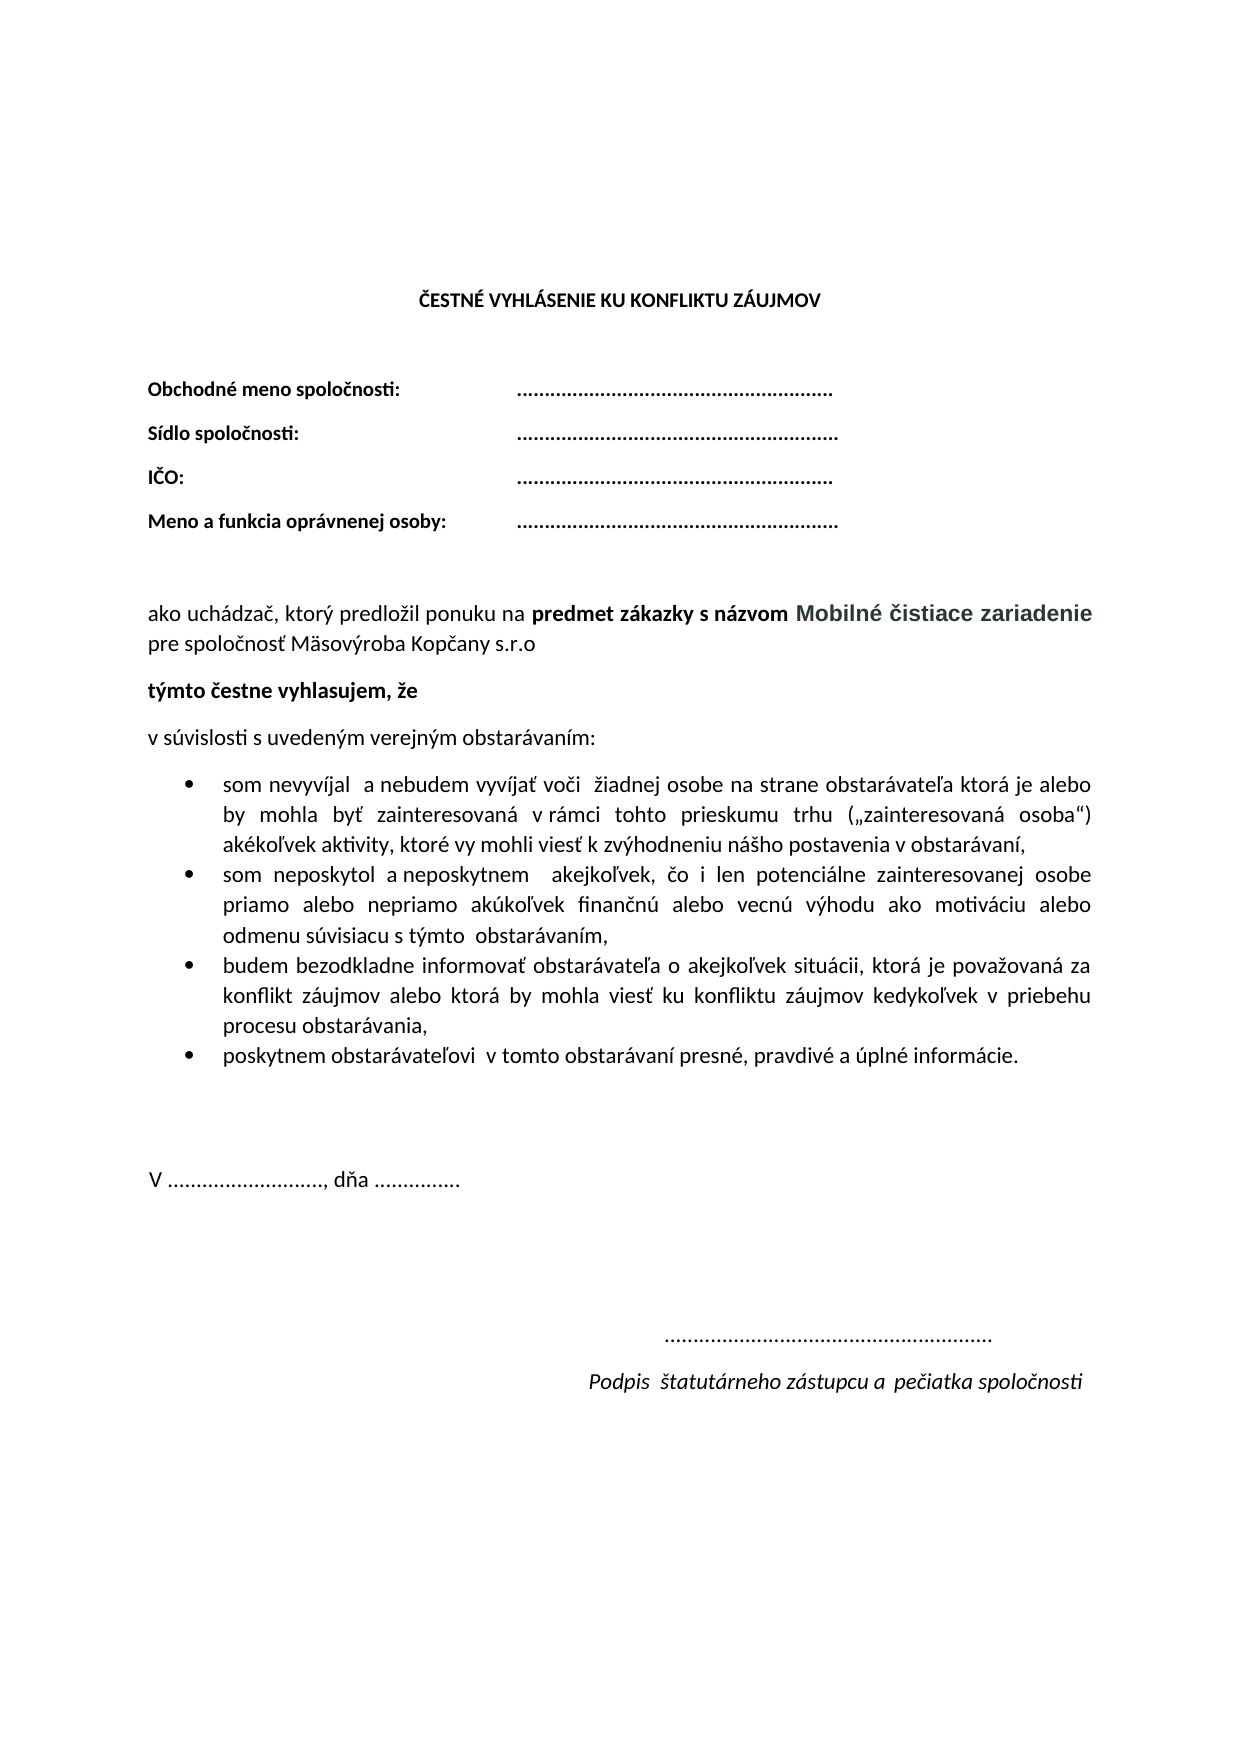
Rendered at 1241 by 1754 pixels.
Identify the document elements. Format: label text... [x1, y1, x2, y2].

text týmto čestne vyhlasujem, že [148, 676, 1093, 704]
text Meno a funkcia oprávnenej osoby: .......................................................... [148, 508, 1093, 533]
text V ..........................., dňa ............... [149, 1166, 1093, 1194]
text ako uchádzač, ktorý predložil ponuku na predmet zákazky s názvom Mobilné čistiace zariadenie pre spoločnosť Mäsovýroba Kopčany s.r.o [148, 599, 1093, 657]
list poskytnem obstarávateľovi v tomto obstarávaní presné, pravdivé a úplné informácie. [185, 1042, 1093, 1070]
text v súvislosti s uvedeným verejným obstarávaním: [148, 723, 1093, 751]
text Obchodné meno spoločnosti: ......................................................... [148, 376, 1093, 401]
list som neposkytol a neposkytnem akejkoľvek, čo i len potenciálne zainteresovanej osobe priamo alebo nepriamo akúkoľvek finančnú alebo vecnú výhodu ako motiváciu alebo odmenu súvisiacu s týmto obstarávaním, [185, 860, 1093, 949]
text IČO: ......................................................... [148, 464, 1093, 489]
text Podpis štatutárneho zástupcu a pečiatka spoločnosti [516, 1367, 1093, 1396]
text ......................................................... [148, 1321, 1093, 1349]
text Sídlo spoločnosti: .......................................................... [148, 420, 1093, 445]
text ČESTNÉ VYHLÁSENIE KU KONFLIKTU ZÁUJMOV [148, 288, 1093, 313]
list budem bezodkladne informovať obstarávateľa o akejkoľvek situácii, ktorá je považovaná za konflikt záujmov alebo ktorá by mohla viesť ku konfliktu záujmov kedykoľvek v priebehu procesu obstarávania, [185, 951, 1093, 1039]
list som nevyvíjal a nebudem vyvíjať voči žiadnej osobe na strane obstarávateľa ktorá je alebo by mohla byť zainteresovaná v rámci tohto prieskumu trhu („zainteresovaná osoba“) akékoľvek aktivity, ktoré vy mohli viesť k zvýhodneniu nášho postavenia v obstarávaní, [185, 770, 1093, 858]
